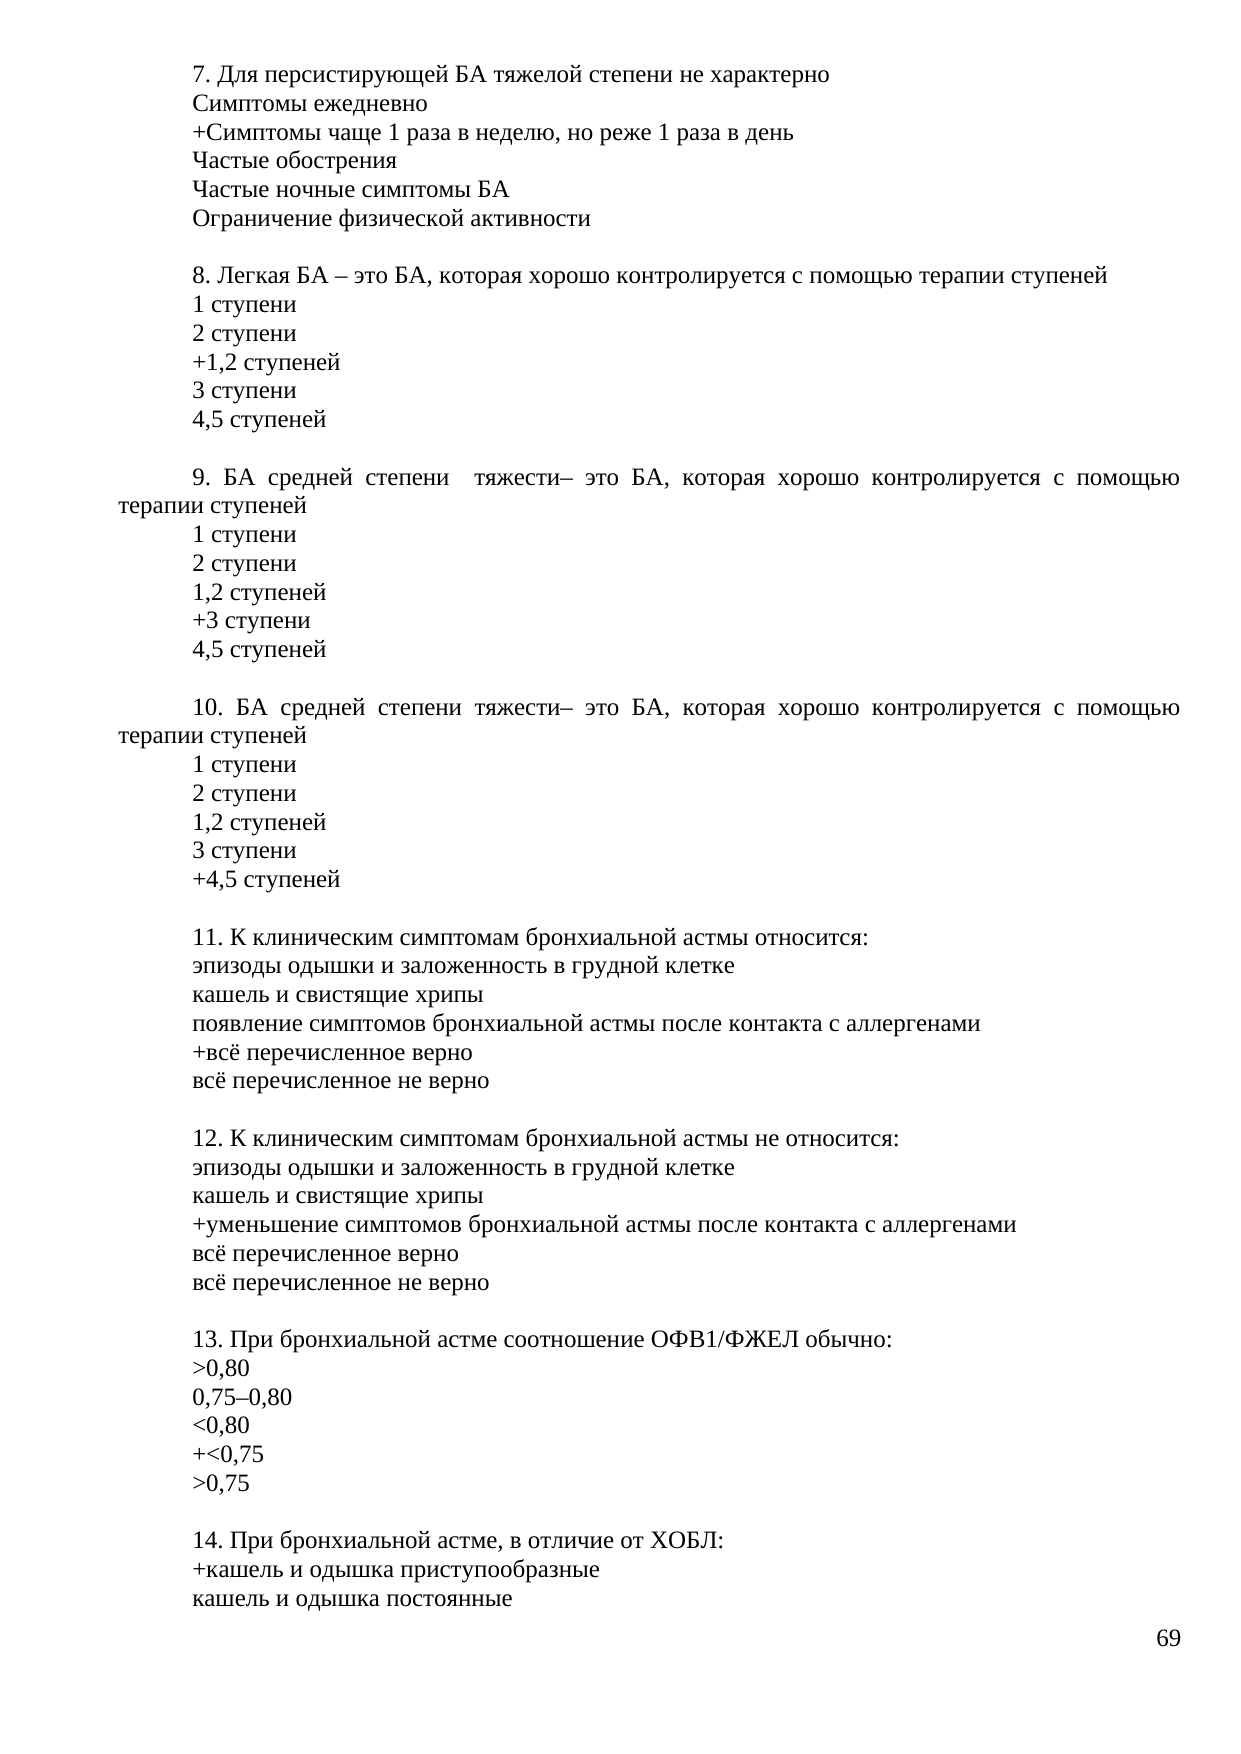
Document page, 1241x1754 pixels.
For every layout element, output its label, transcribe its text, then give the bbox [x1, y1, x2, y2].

text +4,5 ступеней [118, 864, 1181, 893]
text 3 ступени [118, 375, 1181, 404]
text 12. К клиническим симптомам бронхиальной астмы не относится: [118, 1123, 1181, 1152]
text кашель и свистящие хрипы [118, 1180, 1181, 1209]
text 10. БА средней степени тяжести– это БА, которая хорошо контролируется с помощью терапии ступеней [118, 692, 1181, 749]
text 7. Для персистирующей БА тяжелой степени не характерно [118, 59, 1181, 88]
text Частые обострения [118, 145, 1181, 174]
text 8. Легкая БА – это БА, которая хорошо контролируется с помощью терапии ступеней [118, 260, 1181, 289]
text эпизоды одышки и заложенность в грудной клетке [118, 950, 1181, 979]
text 3 ступени [118, 835, 1181, 864]
text <0,80 [118, 1410, 1181, 1439]
text +всё перечисленное верно [118, 1037, 1181, 1065]
text 2 ступени [118, 548, 1181, 577]
text 2 ступени [118, 778, 1181, 807]
text 9. БА средней степени тяжести– это БА, которая хорошо контролируется с помощью терапии ступеней [118, 462, 1181, 519]
text 11. К клиническим симптомам бронхиальной астмы относится: [118, 922, 1181, 950]
text кашель и одышка постоянные [118, 1583, 1181, 1612]
text 4,5 ступеней [118, 634, 1181, 663]
text 1 ступени [118, 519, 1181, 548]
text +уменьшение симптомов бронхиальной астмы после контакта с аллергенами [118, 1209, 1181, 1238]
text 14. При бронхиальной астме, в отличие от ХОБЛ: [118, 1525, 1181, 1554]
text 1 ступени [118, 289, 1181, 318]
text 2 ступени [118, 318, 1181, 347]
text +1,2 ступеней [118, 347, 1181, 375]
text >0,80 [118, 1353, 1181, 1382]
text эпизоды одышки и заложенность в грудной клетке [118, 1152, 1181, 1180]
text всё перечисленное не верно [118, 1267, 1181, 1295]
text 4,5 ступеней [118, 404, 1181, 433]
text появление симптомов бронхиальной астмы после контакта с аллергенами [118, 1008, 1181, 1037]
text +3 ступени [118, 605, 1181, 634]
text +<0,75 [118, 1439, 1181, 1468]
text 1,2 ступеней [118, 807, 1181, 835]
text Ограничение физической активности [118, 203, 1181, 232]
text Симптомы ежедневно [118, 88, 1181, 117]
text 13. При бронхиальной астме соотношение ОФВ1/ФЖЕЛ обычно: [118, 1324, 1181, 1353]
text Частые ночные симптомы БА [118, 174, 1181, 203]
text всё перечисленное не верно [118, 1065, 1181, 1094]
text +кашель и одышка приступообразные [118, 1554, 1181, 1583]
text 1 ступени [118, 749, 1181, 778]
text 0,75–0,80 [118, 1382, 1181, 1410]
text >0,75 [118, 1468, 1181, 1497]
text кашель и свистящие хрипы [118, 979, 1181, 1008]
text +Симптомы чаще 1 раза в неделю, но реже 1 раза в день [118, 117, 1181, 145]
text всё перечисленное верно [118, 1238, 1181, 1267]
text 1,2 ступеней [118, 577, 1181, 605]
